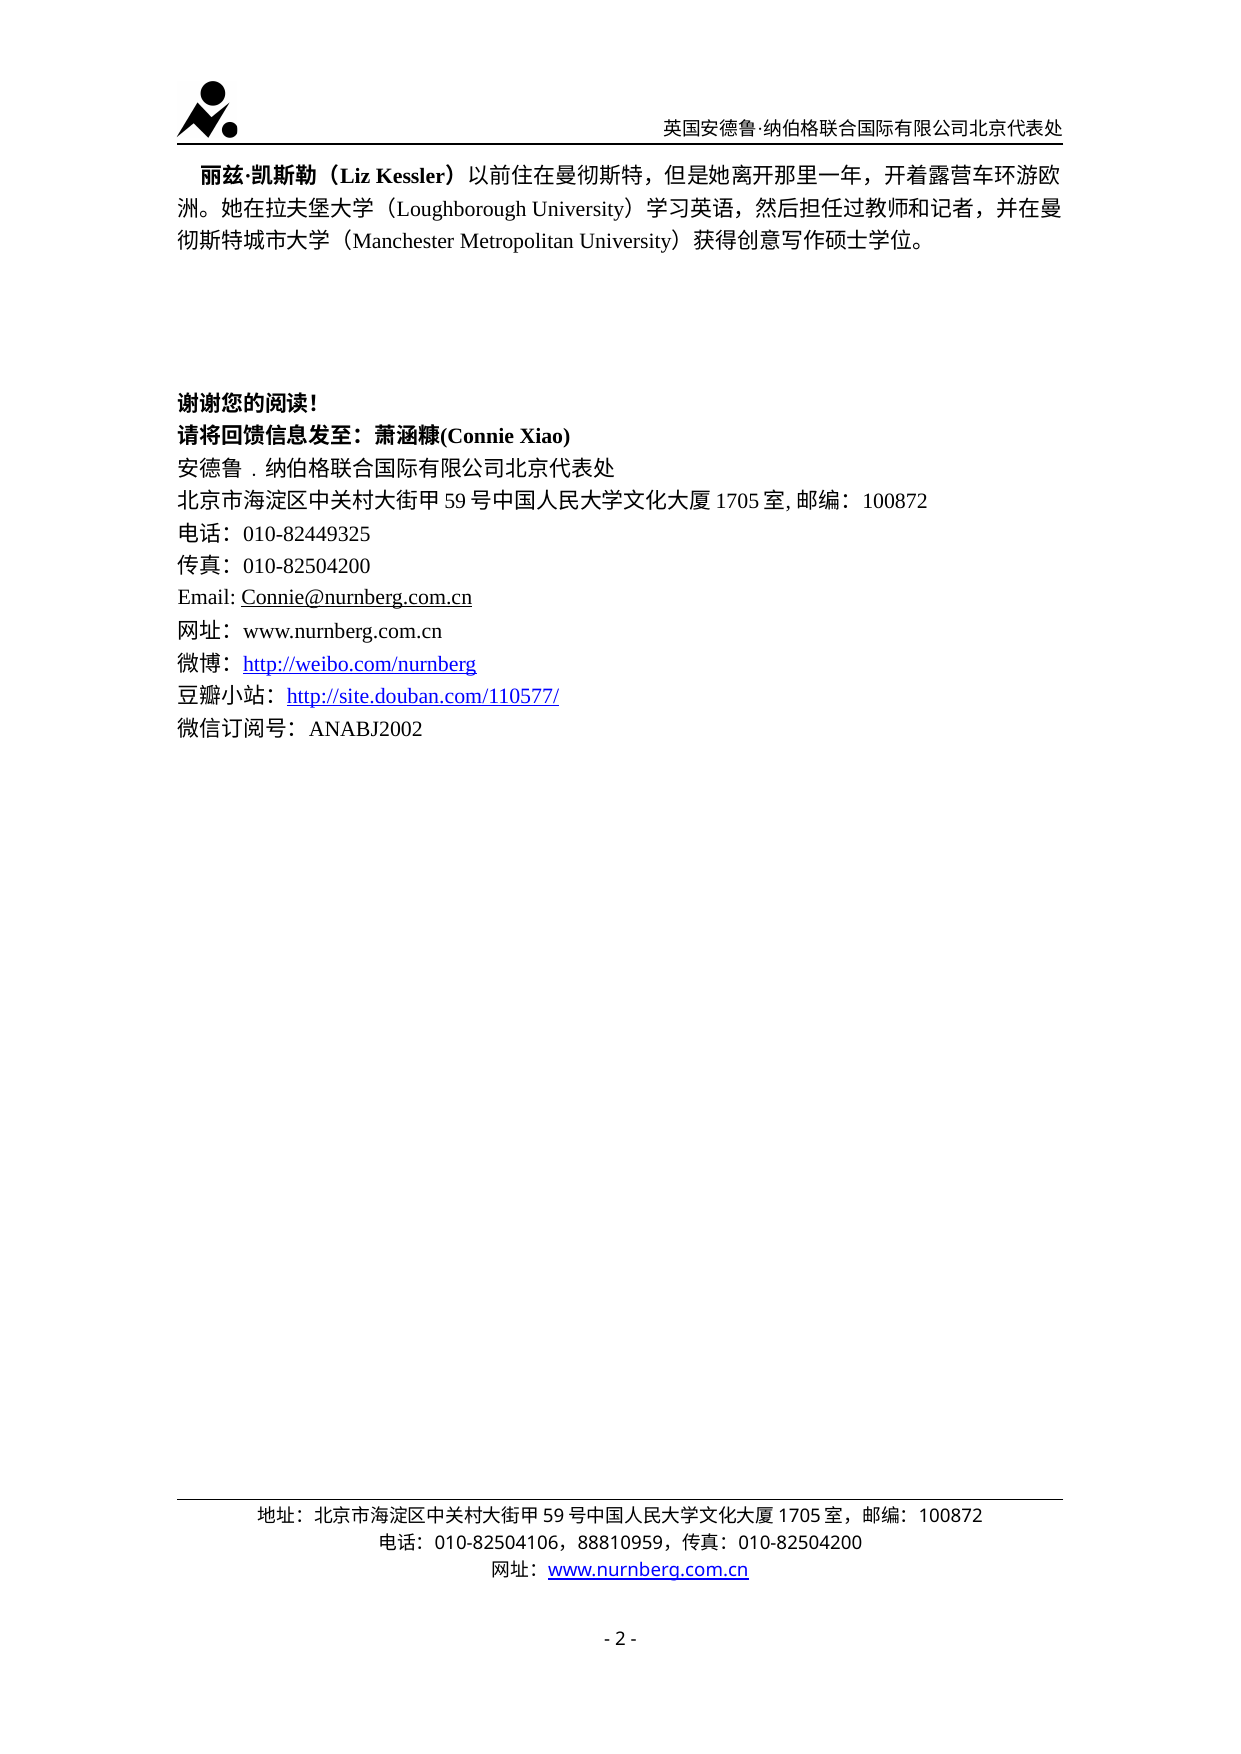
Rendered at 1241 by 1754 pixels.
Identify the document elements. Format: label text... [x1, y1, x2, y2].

text 安德鲁﹒纳伯格联合国际有限公司北京代表处 [177, 450, 1063, 483]
text 豆瓣小站：http://site.douban.com/110577/ [177, 678, 1063, 710]
text 微信订阅号：ANABJ2002 [177, 710, 1063, 743]
text 北京市海淀区中关村大街甲59号中国人民大学文化大厦1705室, 邮编：100872 [177, 483, 1063, 515]
picture [176, 81, 238, 138]
text 微博：http://weibo.com/nurnberg [177, 645, 1063, 678]
text 丽兹·凯斯勒（Liz Kessler）以前住在曼彻斯特，但是她离开那里一年，开着露营车环游欧洲。她在拉夫堡大学（Loughborough University）学习英语，然后担任过教师和记者，并在曼彻斯特城市大学（Manchester Metropolitan University）获得创意写作硕士学位。 [177, 158, 1063, 255]
text Email: Connie@nurnberg.com.cn [177, 580, 1063, 613]
text 网址：www.nurnberg.com.cn [177, 613, 1063, 645]
text 传真：010-82504200 [177, 548, 1063, 580]
text 电话：010-82449325 [177, 515, 1063, 548]
text 谢谢您的阅读！ [177, 385, 1063, 418]
text 请将回馈信息发至：萧涵糠(Connie Xiao) [177, 418, 1063, 450]
